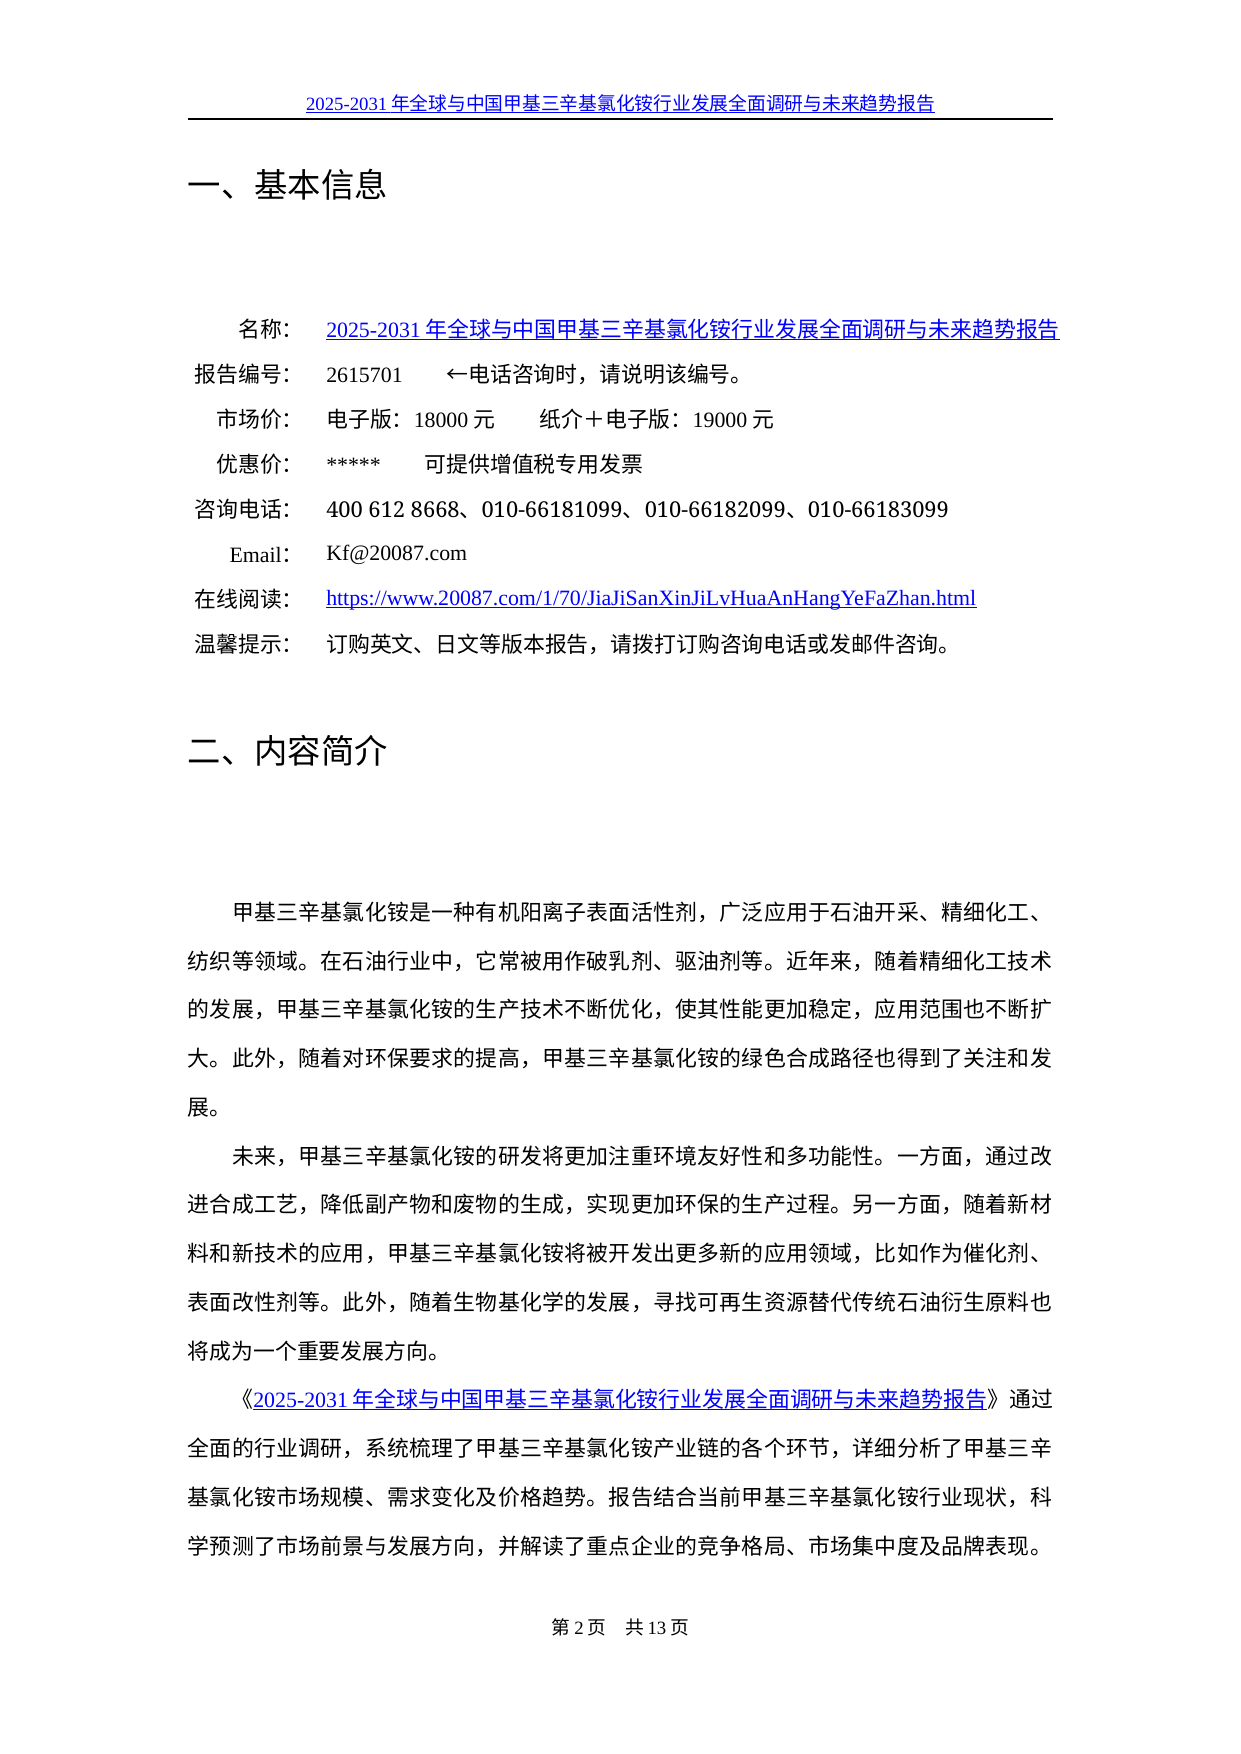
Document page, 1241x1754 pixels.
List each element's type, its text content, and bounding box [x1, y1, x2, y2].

table_cell 优惠价： [167, 447, 315, 492]
table_cell 市场价： [167, 402, 315, 447]
table_cell 400 612 8668、010-66181099、010-66182099、010-66183099 [315, 492, 1073, 537]
table_header 2025-2031年全球与中国甲基三辛基氯化铵行业发展全面调研与未来趋势报告 [315, 312, 1073, 357]
title 一、基本信息 [187, 150, 1053, 215]
table_cell 咨询电话： [167, 492, 315, 537]
table_cell Kf@20087.com [315, 537, 1073, 582]
table_cell 2615701 ←电话咨询时，请说明该编号。 [315, 357, 1073, 402]
table_cell 在线阅读： [167, 582, 315, 627]
table_cell 报告编号： [167, 357, 315, 402]
table_cell 温馨提示： [167, 627, 315, 672]
table_cell 订购英文、日文等版本报告，请拨打订购咨询电话或发邮件咨询。 [315, 627, 1073, 672]
table_cell ***** 可提供增值税专用发票 [315, 447, 1073, 492]
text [187, 894, 1053, 1561]
table_header 名称： [167, 312, 315, 357]
table_cell Email： [167, 537, 315, 582]
title 二、内容简介 [187, 717, 1053, 782]
table_cell [315, 582, 1073, 627]
table_cell 电子版：18000 元 纸介＋电子版：19000 元 [315, 402, 1073, 447]
